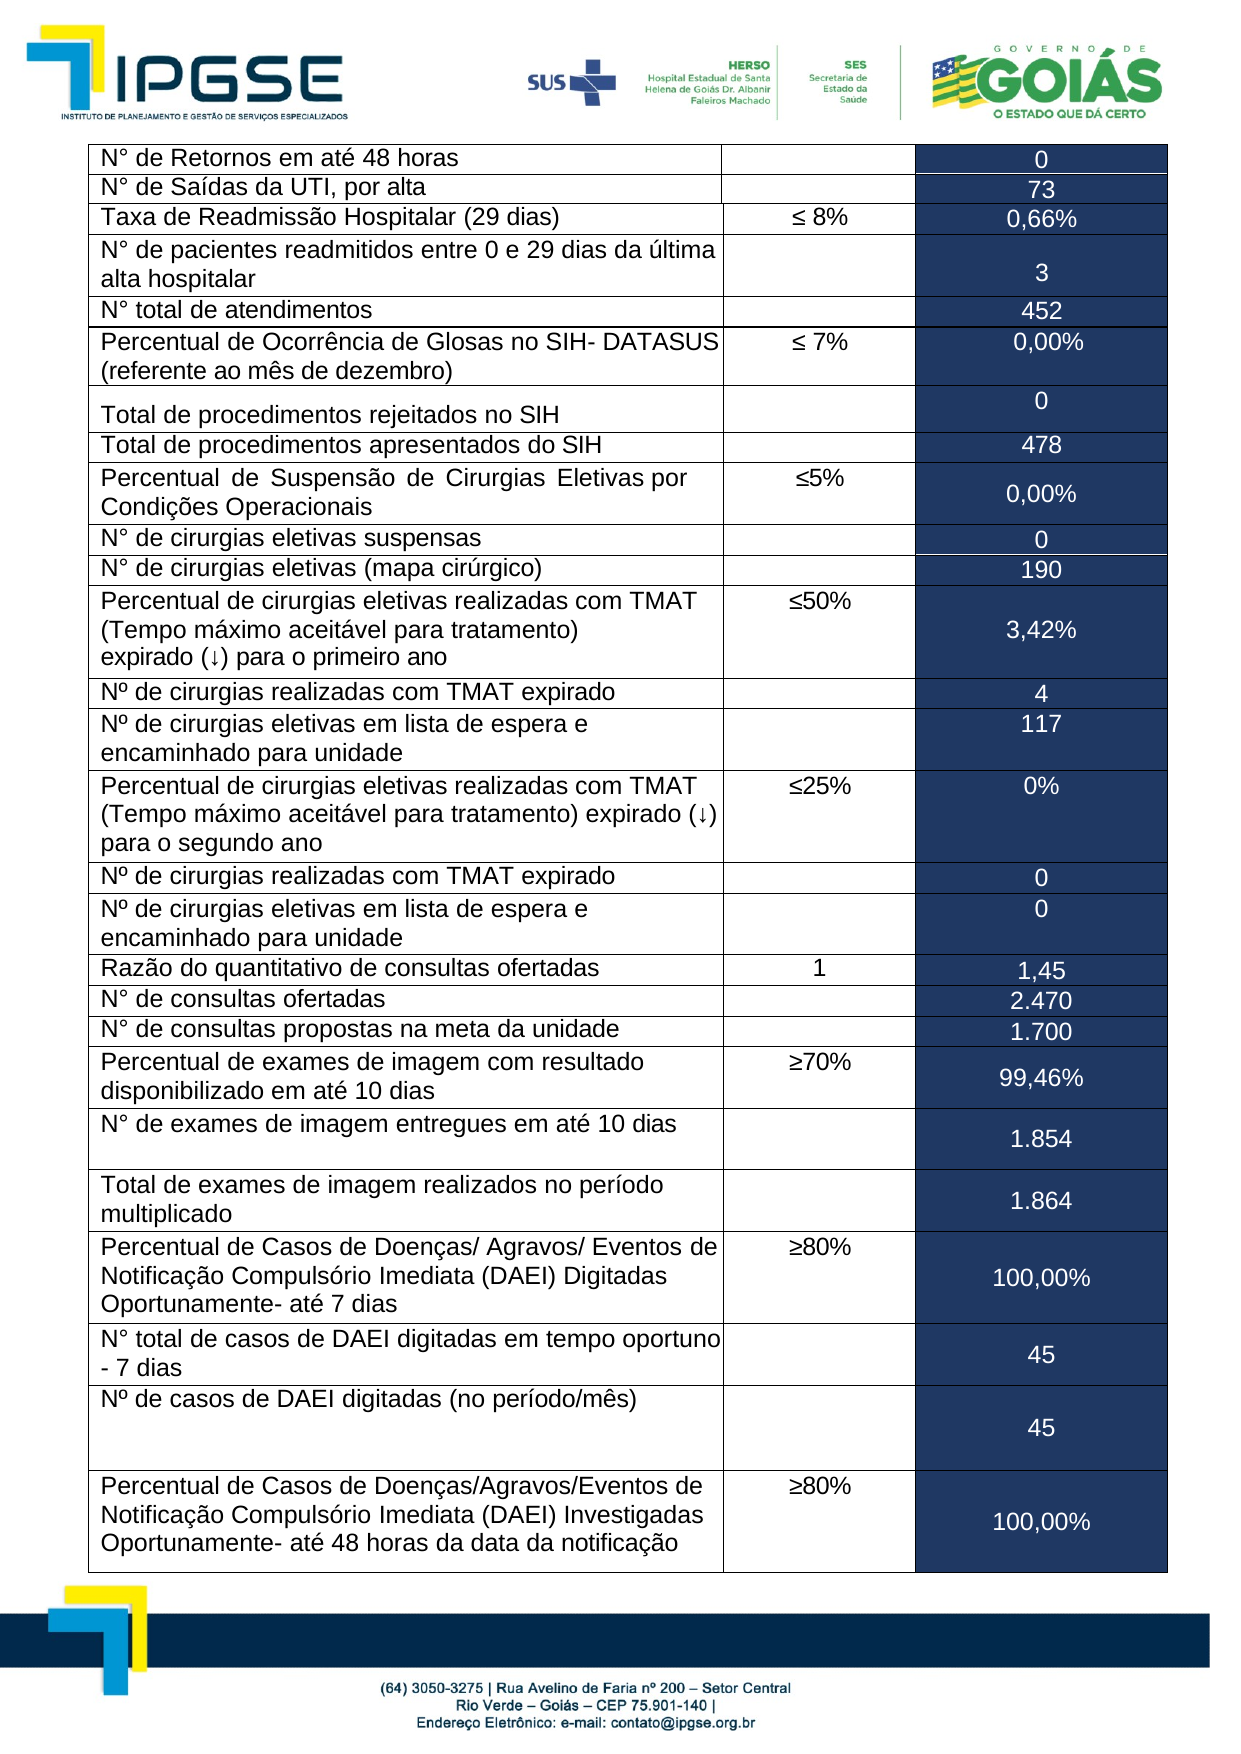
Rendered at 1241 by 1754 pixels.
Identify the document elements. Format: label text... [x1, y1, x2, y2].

table_cell Percentual de Suspensão de Cirurgias Eletivas por Condições Operacionais [89, 463, 723, 524]
table_cell [724, 1386, 915, 1470]
table_cell Nº de cirurgias eletivas em lista de espera e encaminhado para unidade [89, 894, 723, 954]
table_cell 1,45 [916, 955, 1167, 985]
table_cell [724, 709, 915, 770]
table_cell 99,46% [916, 1047, 1167, 1108]
table_cell [722, 145, 915, 173]
table_cell [724, 679, 915, 708]
table_cell [724, 525, 915, 554]
table_cell ≥80% [724, 1471, 915, 1572]
table_cell N° de consultas propostas na meta da unidade [89, 1017, 723, 1046]
table_cell 0 [916, 386, 1167, 432]
table_cell 1.700 [916, 1017, 1167, 1046]
table_cell 190 [916, 556, 1167, 585]
table_cell [722, 175, 915, 203]
table_cell 0 [916, 863, 1167, 893]
table_cell [724, 863, 915, 893]
table_cell 1 [724, 955, 915, 985]
table_cell 0 [916, 525, 1167, 554]
table_cell 1.864 [916, 1170, 1167, 1231]
table_cell 117 [916, 709, 1167, 770]
table_cell 0 [916, 894, 1167, 954]
table_cell [724, 1170, 915, 1231]
table_cell 3,42% [916, 586, 1167, 678]
table_cell N° de Retornos em até 48 horas [89, 145, 721, 173]
table_cell 45 [916, 1386, 1167, 1470]
table_cell 45 [916, 1324, 1167, 1385]
table_cell Taxa de Readmissão Hospitalar (29 dias) [89, 204, 723, 234]
table_cell [724, 1017, 915, 1046]
table_cell Total de procedimentos apresentados do SIH [89, 433, 723, 462]
table_cell Nº de cirurgias realizadas com TMAT expirado [89, 679, 723, 708]
table_cell N° total de atendimentos [89, 297, 723, 326]
table_cell [724, 433, 915, 462]
table_cell ≤5% [724, 463, 915, 524]
table_cell 100,00% [916, 1232, 1167, 1323]
table_cell N° de cirurgias eletivas (mapa cirúrgico) [89, 556, 723, 585]
table_cell 1.854 [916, 1109, 1167, 1169]
table_cell Percentual de Casos de Doenças/ Agravos/ Eventos de Notificação Compulsório Imediata (DAEI) Digitadas Oportunamente- até 7 dias [89, 1232, 723, 1323]
table_cell [724, 386, 915, 432]
table_cell 4 [916, 679, 1167, 708]
table_cell Percentual de exames de imagem com resultado disponibilizado em até 10 dias [89, 1047, 723, 1108]
table_cell Percentual de cirurgias eletivas realizadas com TMAT (Tempo máximo aceitável para tratamento) expirado (↓) para o segundo ano [89, 771, 723, 862]
table_cell N° de Saídas da UTI, por alta [89, 175, 721, 203]
table_cell Total de exames de imagem realizados no período multiplicado [89, 1170, 723, 1231]
table_cell 0,66% [916, 204, 1167, 234]
table_cell Percentual de Casos de Doenças/Agravos/Eventos de Notificação Compulsório Imediata (DAEI) Investigadas Oportunamente- até 48 horas da data da notificação [89, 1471, 723, 1572]
table_cell N° de cirurgias eletivas suspensas [89, 525, 723, 554]
table_cell 452 [916, 297, 1167, 326]
table_cell ≤50% [724, 586, 915, 678]
table_cell Total de procedimentos rejeitados no SIH [89, 386, 723, 432]
table_cell N° de consultas ofertadas [89, 986, 723, 1016]
table_cell [724, 986, 915, 1016]
table_cell 2.470 [916, 986, 1167, 1016]
table_cell ≤ 7% [724, 328, 915, 385]
table_cell Percentual de Ocorrência de Glosas no SIH- DATASUS (referente ao mês de dezembro) [89, 328, 723, 385]
table_cell N° total de casos de DAEI digitadas em tempo oportuno - 7 dias [89, 1324, 723, 1385]
table_cell ≥70% [724, 1047, 915, 1108]
table_cell ≤25% [724, 771, 915, 862]
table_cell 3 [916, 235, 1167, 296]
table_cell 0,00% [916, 328, 1167, 385]
table_cell ≥80% [724, 1232, 915, 1323]
table_cell ≤ 8% [724, 204, 915, 234]
table_cell N° de exames de imagem entregues em até 10 dias [89, 1109, 723, 1169]
table_cell Nº de cirurgias realizadas com TMAT expirado [89, 863, 723, 893]
table_cell [724, 1109, 915, 1169]
table_cell [724, 297, 915, 326]
table_cell Nº de cirurgias eletivas em lista de espera e encaminhado para unidade [89, 709, 723, 770]
table_cell [724, 1324, 915, 1385]
table_cell Razão do quantitativo de consultas ofertadas [89, 955, 723, 985]
picture [0, 23, 1210, 1731]
table_cell [724, 894, 915, 954]
table_cell N° de pacientes readmitidos entre 0 e 29 dias da última alta hospitalar [89, 235, 723, 296]
table_cell 478 [916, 433, 1167, 462]
table_cell 100,00% [916, 1471, 1167, 1572]
table_cell [724, 556, 915, 585]
table_cell 0,00% [916, 463, 1167, 524]
table_cell Nº de casos de DAEI digitadas (no período/mês) [89, 1386, 723, 1470]
table_cell 73 [916, 175, 1167, 203]
table_cell 0% [916, 771, 1167, 862]
table_cell Percentual de cirurgias eletivas realizadas com TMAT (Tempo máximo aceitável para tratamento) expirado (↓) para o primeiro ano [89, 586, 723, 678]
table_cell 0 [916, 145, 1167, 173]
table_cell [724, 235, 915, 296]
